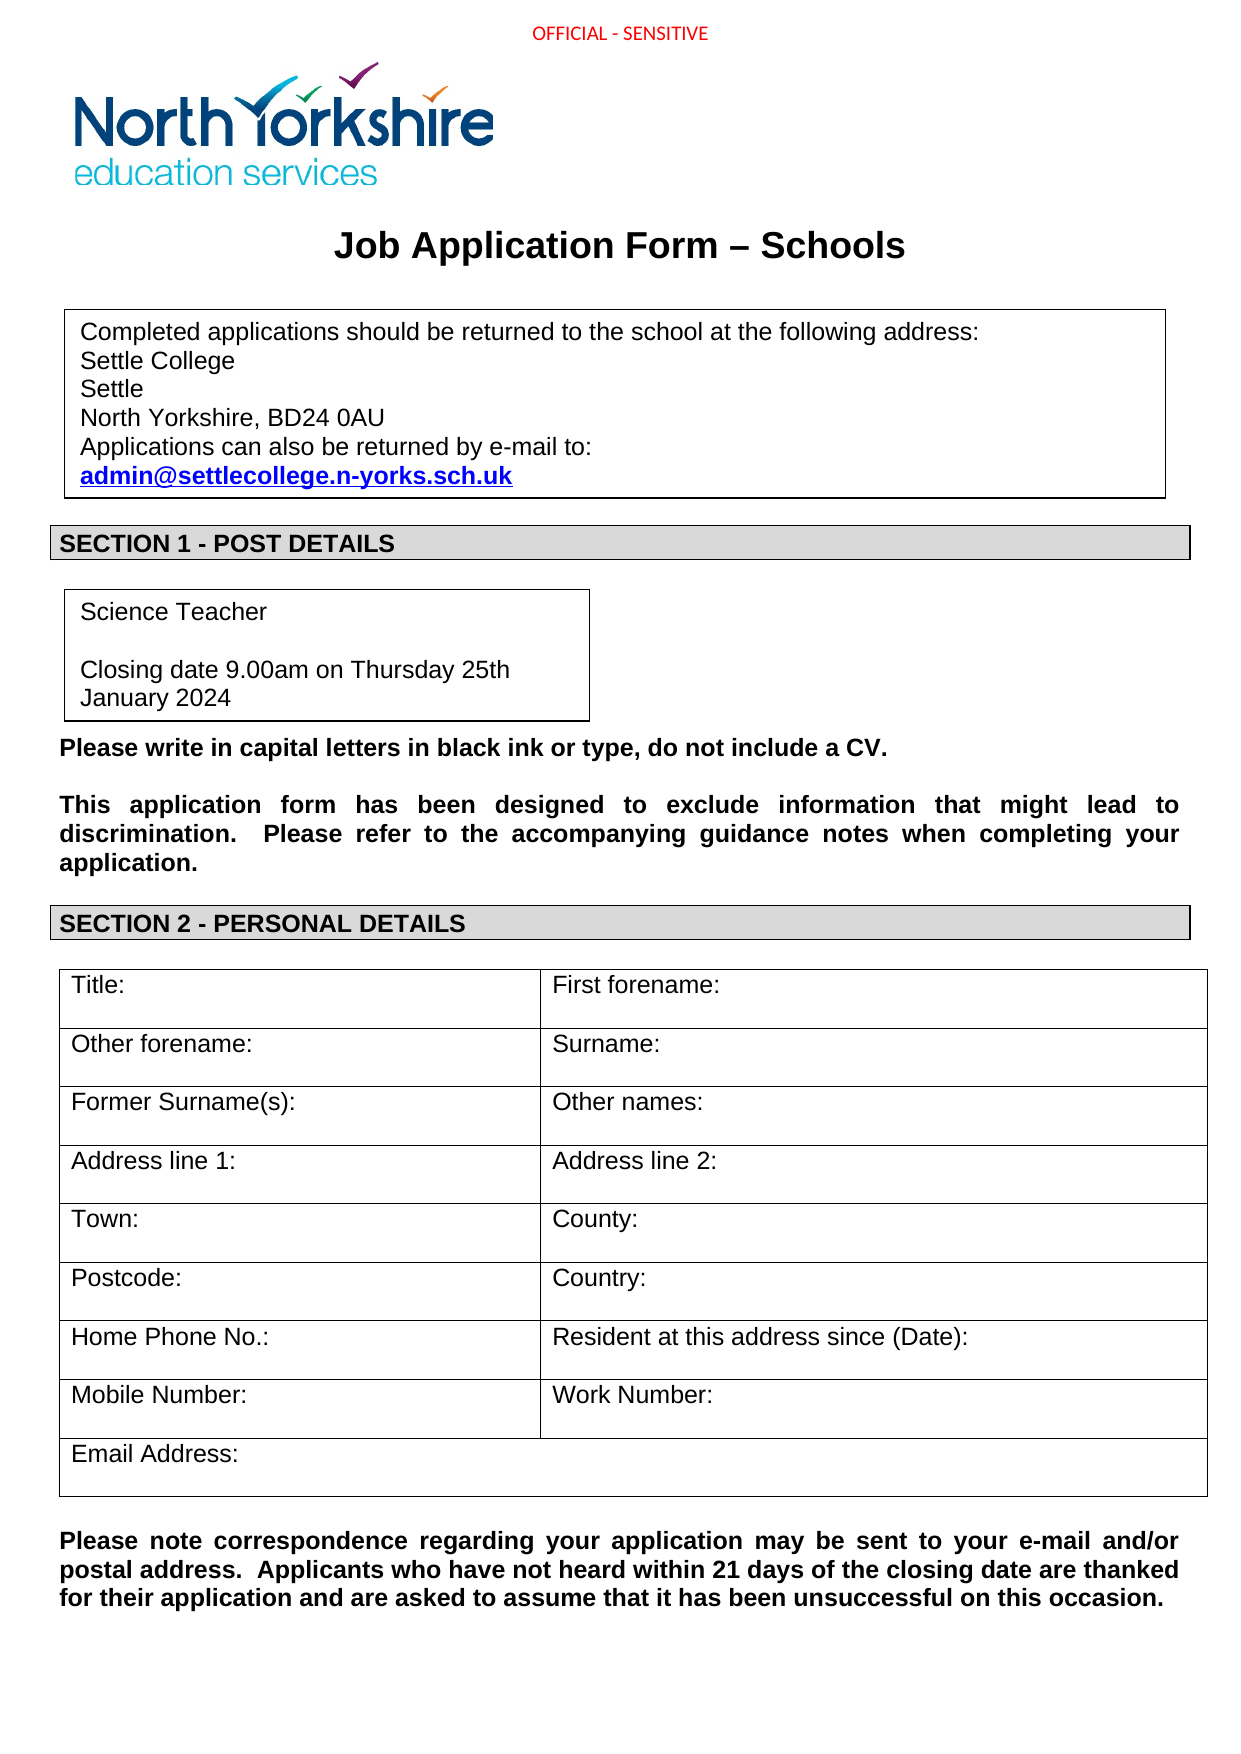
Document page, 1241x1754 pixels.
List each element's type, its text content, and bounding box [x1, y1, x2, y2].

table_header Title: [60, 970, 540, 1028]
table_cell Other forename: [60, 1029, 540, 1086]
table_header First forename: [541, 970, 1207, 1028]
text SECTION 1 - POST DETAILS [51, 526, 1189, 559]
text Job Application Form – Schools [59, 223, 1181, 267]
table_cell Other names: [541, 1087, 1207, 1145]
table_cell Town: [60, 1204, 540, 1262]
table_cell Address line 1: [60, 1146, 540, 1203]
table_cell Work Number: [541, 1380, 1207, 1437]
text Please write in capital letters in black ink or type, do not include a CV. [59, 733, 1181, 762]
table_cell Home Phone No.: [60, 1321, 540, 1379]
table_cell Country: [541, 1263, 1207, 1320]
picture [74, 62, 493, 184]
table_cell Mobile Number: [60, 1380, 540, 1437]
table_cell Address line 2: [541, 1146, 1207, 1203]
table_cell Surname: [541, 1029, 1207, 1086]
table_cell Former Surname(s): [60, 1087, 540, 1145]
table_cell Email Address: [60, 1439, 1207, 1496]
table_cell County: [541, 1204, 1207, 1262]
text SECTION 2 - PERSONAL DETAILS [51, 906, 1189, 939]
table_cell Postcode: [60, 1263, 540, 1320]
table_cell Resident at this address since (Date): [541, 1321, 1207, 1379]
text Please note correspondence regarding your application may be sent to your e-mail and/or postal address. Applicants who have not heard within 21 days of the closing date are thanked for their application and are asked to assume that it has been unsuccessful on this occasion. [59, 1526, 1181, 1612]
text This application form has been designed to exclude information that might lead to discrimination. Please refer to the accompanying guidance notes when completing your application. [59, 790, 1181, 877]
